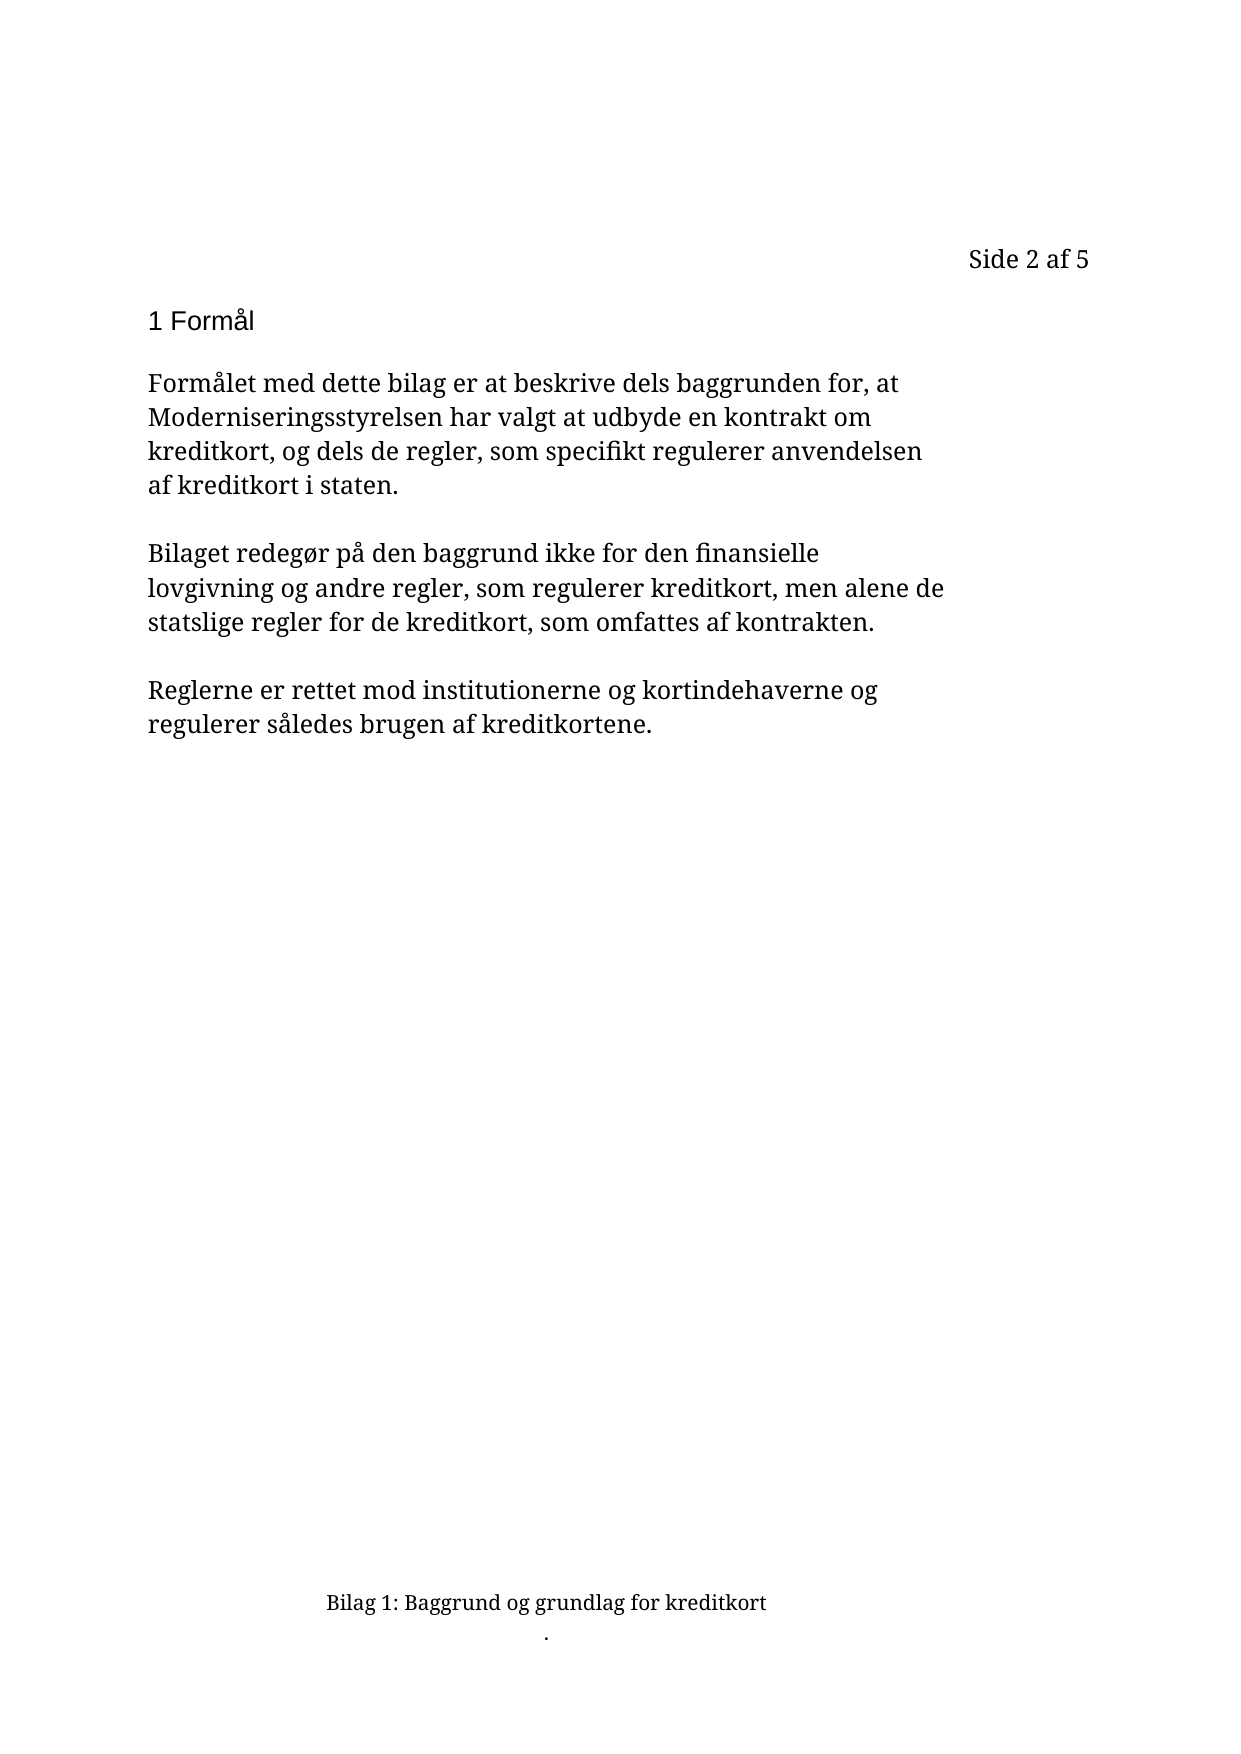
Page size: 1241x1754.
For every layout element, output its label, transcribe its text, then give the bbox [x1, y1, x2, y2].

subtitle 1 Formål [148, 305, 945, 337]
text Reglerne er rettet mod institutionerne og kortindehaverne og regulerer således brugen af kreditkortene. [148, 672, 945, 741]
text Formålet med dette bilag er at beskrive dels baggrunden for, at Moderniseringsstyrelsen har valgt at udbyde en kontrakt om kreditkort, og dels de regler, som specifikt regulerer anvendelsen af kreditkort i staten. [148, 366, 945, 502]
text Bilaget redegør på den baggrund ikke for den finansielle lovgivning og andre regler, som regulerer kreditkort, men alene de statslige regler for de kreditkort, som omfattes af kontrakten. [148, 536, 945, 638]
